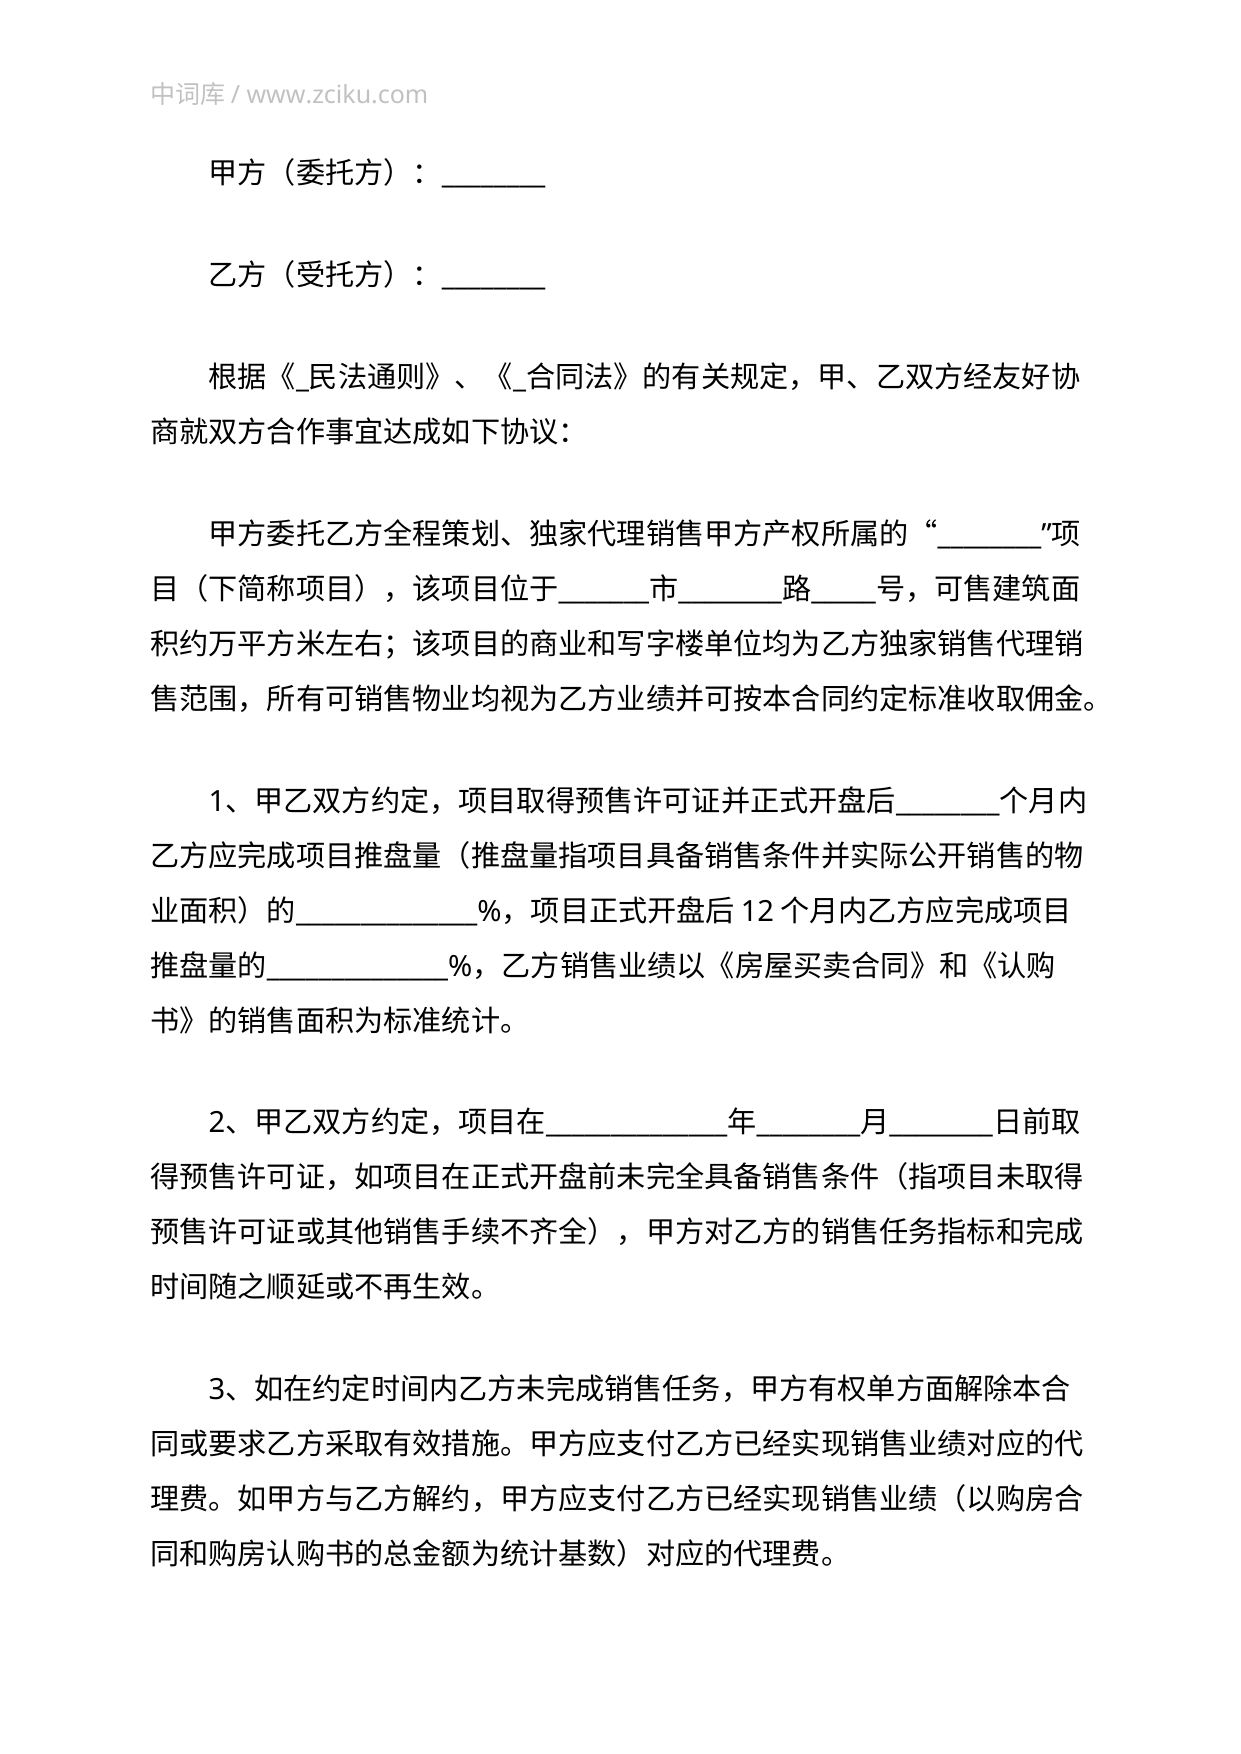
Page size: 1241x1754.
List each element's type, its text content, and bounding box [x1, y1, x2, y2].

text 1、甲乙双方约定，项目取得预售许可证并正式开盘后________个月内乙方应完成项目推盘量（推盘量指项目具备销售条件并实际公开销售的物业面积）的______________%，项目正式开盘后12个月内乙方应完成项目推盘量的______________%，乙方销售业绩以《房屋买卖合同》和《认购书》的销售面积为标准统计。 [150, 777, 1090, 1039]
text 乙方（受托方）：________ [150, 252, 1090, 294]
text 甲方（委托方）：________ [150, 150, 1090, 192]
text 甲方委托乙方全程策划、独家代理销售甲方产权所属的“________”项目（下简称项目），该项目位于_______市________路_____号，可售建筑面积约万平方米左右；该项目的商业和写字楼单位均为乙方独家销售代理销售范围，所有可销售物业均视为乙方业绩并可按本合同约定标准收取佣金。 [150, 511, 1090, 718]
text 根据《_民法通则》、《_合同法》的有关规定，甲、乙双方经友好协商就双方合作事宜达成如下协议： [150, 354, 1090, 451]
text 2、甲乙双方约定，项目在______________年________月________日前取得预售许可证，如项目在正式开盘前未完全具备销售条件（指项目未取得预售许可证或其他销售手续不齐全），甲方对乙方的销售任务指标和完成时间随之顺延或不再生效。 [150, 1099, 1090, 1306]
text 3、如在约定时间内乙方未完成销售任务，甲方有权单方面解除本合同或要求乙方采取有效措施。甲方应支付乙方已经实现销售业绩对应的代理费。如甲方与乙方解约，甲方应支付乙方已经实现销售业绩（以购房合同和购房认购书的总金额为统计基数）对应的代理费。 [150, 1366, 1090, 1573]
